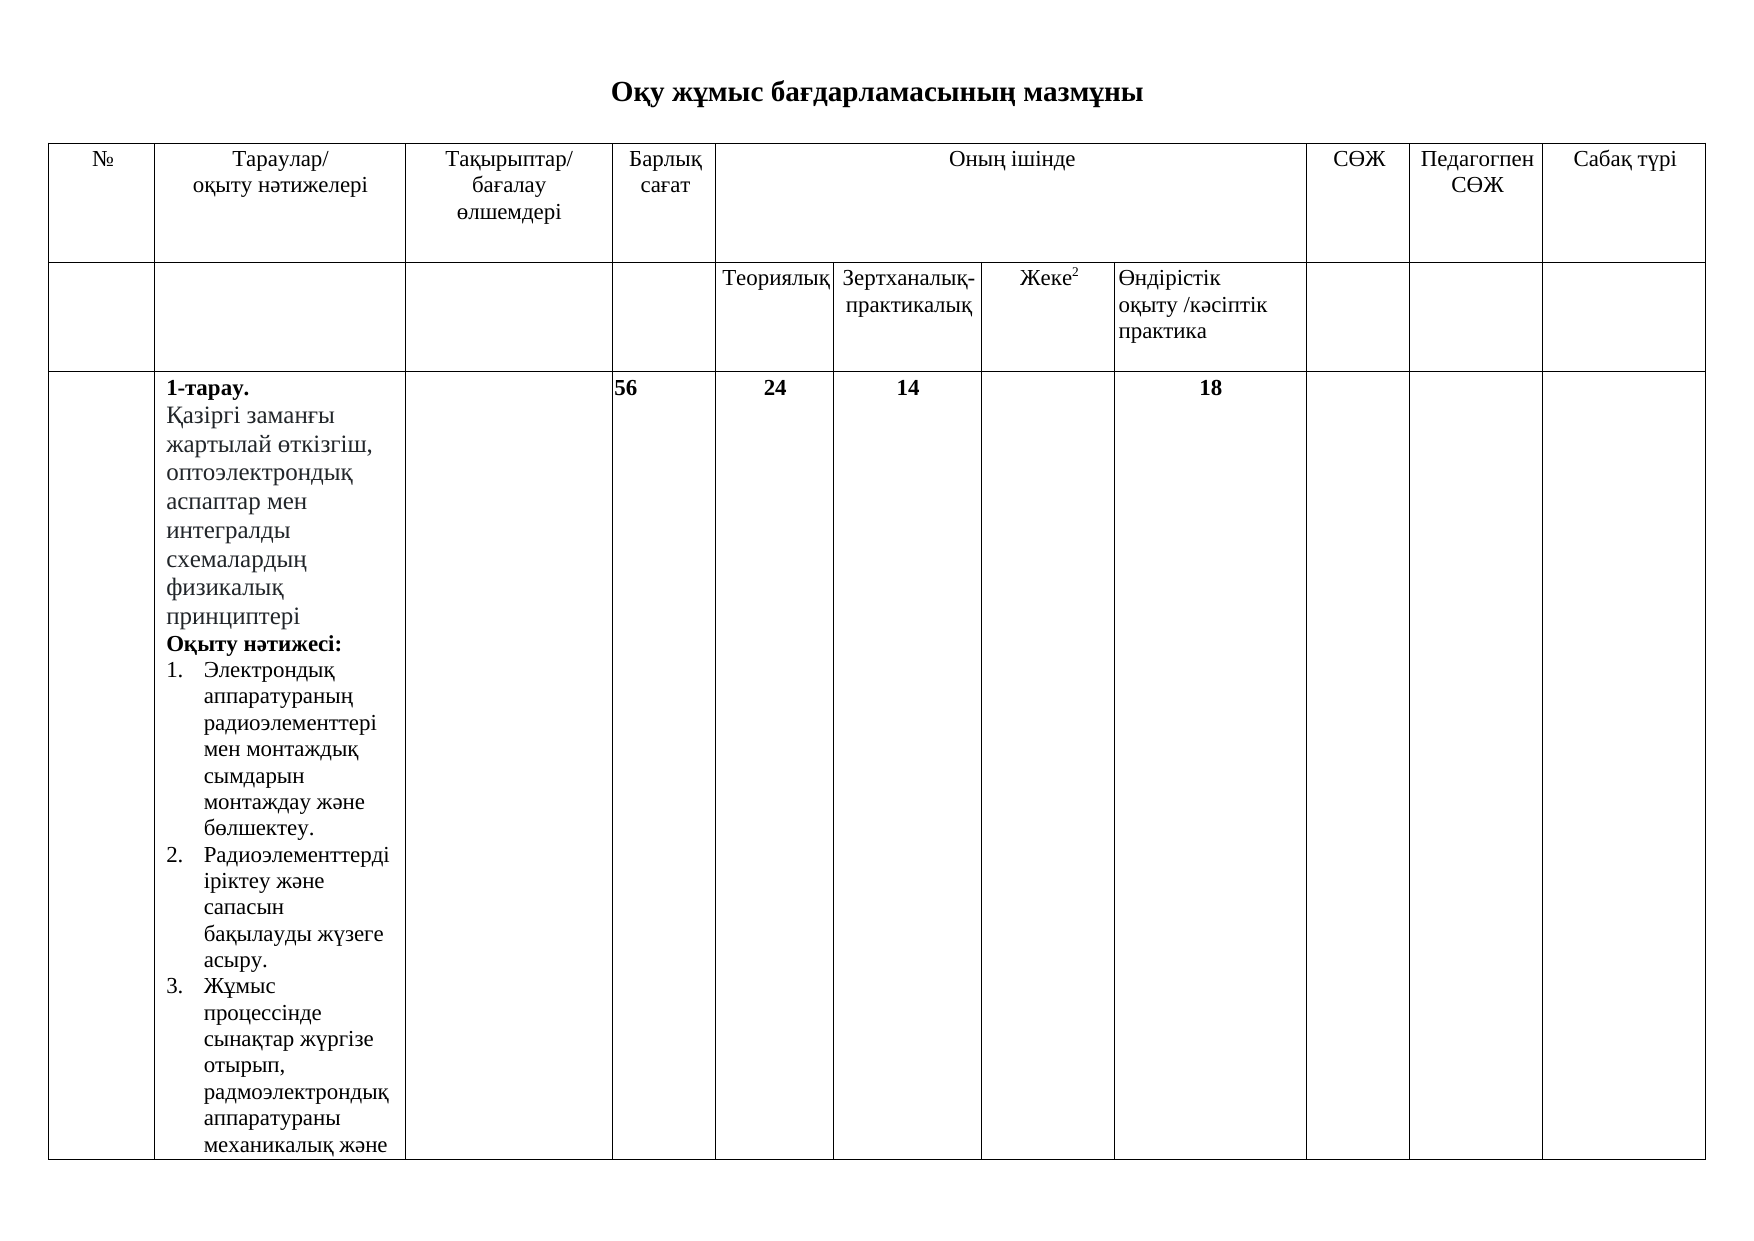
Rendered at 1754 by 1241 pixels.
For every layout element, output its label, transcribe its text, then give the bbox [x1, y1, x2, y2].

table_cell [155, 263, 405, 371]
table_cell [1410, 372, 1542, 1158]
table_cell [1410, 263, 1542, 371]
table_cell 14 [834, 372, 981, 1158]
table_cell Жеке2 [982, 263, 1114, 371]
table_cell [406, 263, 612, 371]
table_cell [613, 263, 715, 371]
table_cell Зертханалық-практикалық [834, 263, 981, 371]
table_header Педагогпен СӨЖ [1410, 144, 1542, 262]
table_cell [1543, 372, 1705, 1158]
table_cell Өндірістік оқыту /кәсіптік практика [1115, 263, 1306, 371]
table_cell [982, 372, 1114, 1158]
table_cell [1543, 263, 1705, 371]
table_cell [49, 263, 154, 371]
table_cell 56 [613, 372, 715, 1158]
table_header Тараулар/ оқыту нәтижелері [155, 144, 405, 262]
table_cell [155, 372, 405, 1158]
table_cell [1307, 263, 1409, 371]
table_header Оның ішінде [716, 144, 1306, 262]
table_cell [49, 372, 154, 1158]
table_header Тақырыптар/ бағалау өлшемдері [406, 144, 612, 262]
table_header № [49, 144, 154, 262]
table_header Барлық сағат [613, 144, 715, 262]
table_header СӨЖ [1307, 144, 1409, 262]
table_cell Теориялық [716, 263, 833, 371]
table_cell [1307, 372, 1409, 1158]
text Оқу жұмыс бағдарламасының мазмұны [59, 74, 1695, 107]
table_header Сабақ түрі [1543, 144, 1705, 262]
table_cell 24 [716, 372, 833, 1158]
table_cell [406, 372, 612, 1158]
table_cell 18 [1115, 372, 1306, 1158]
